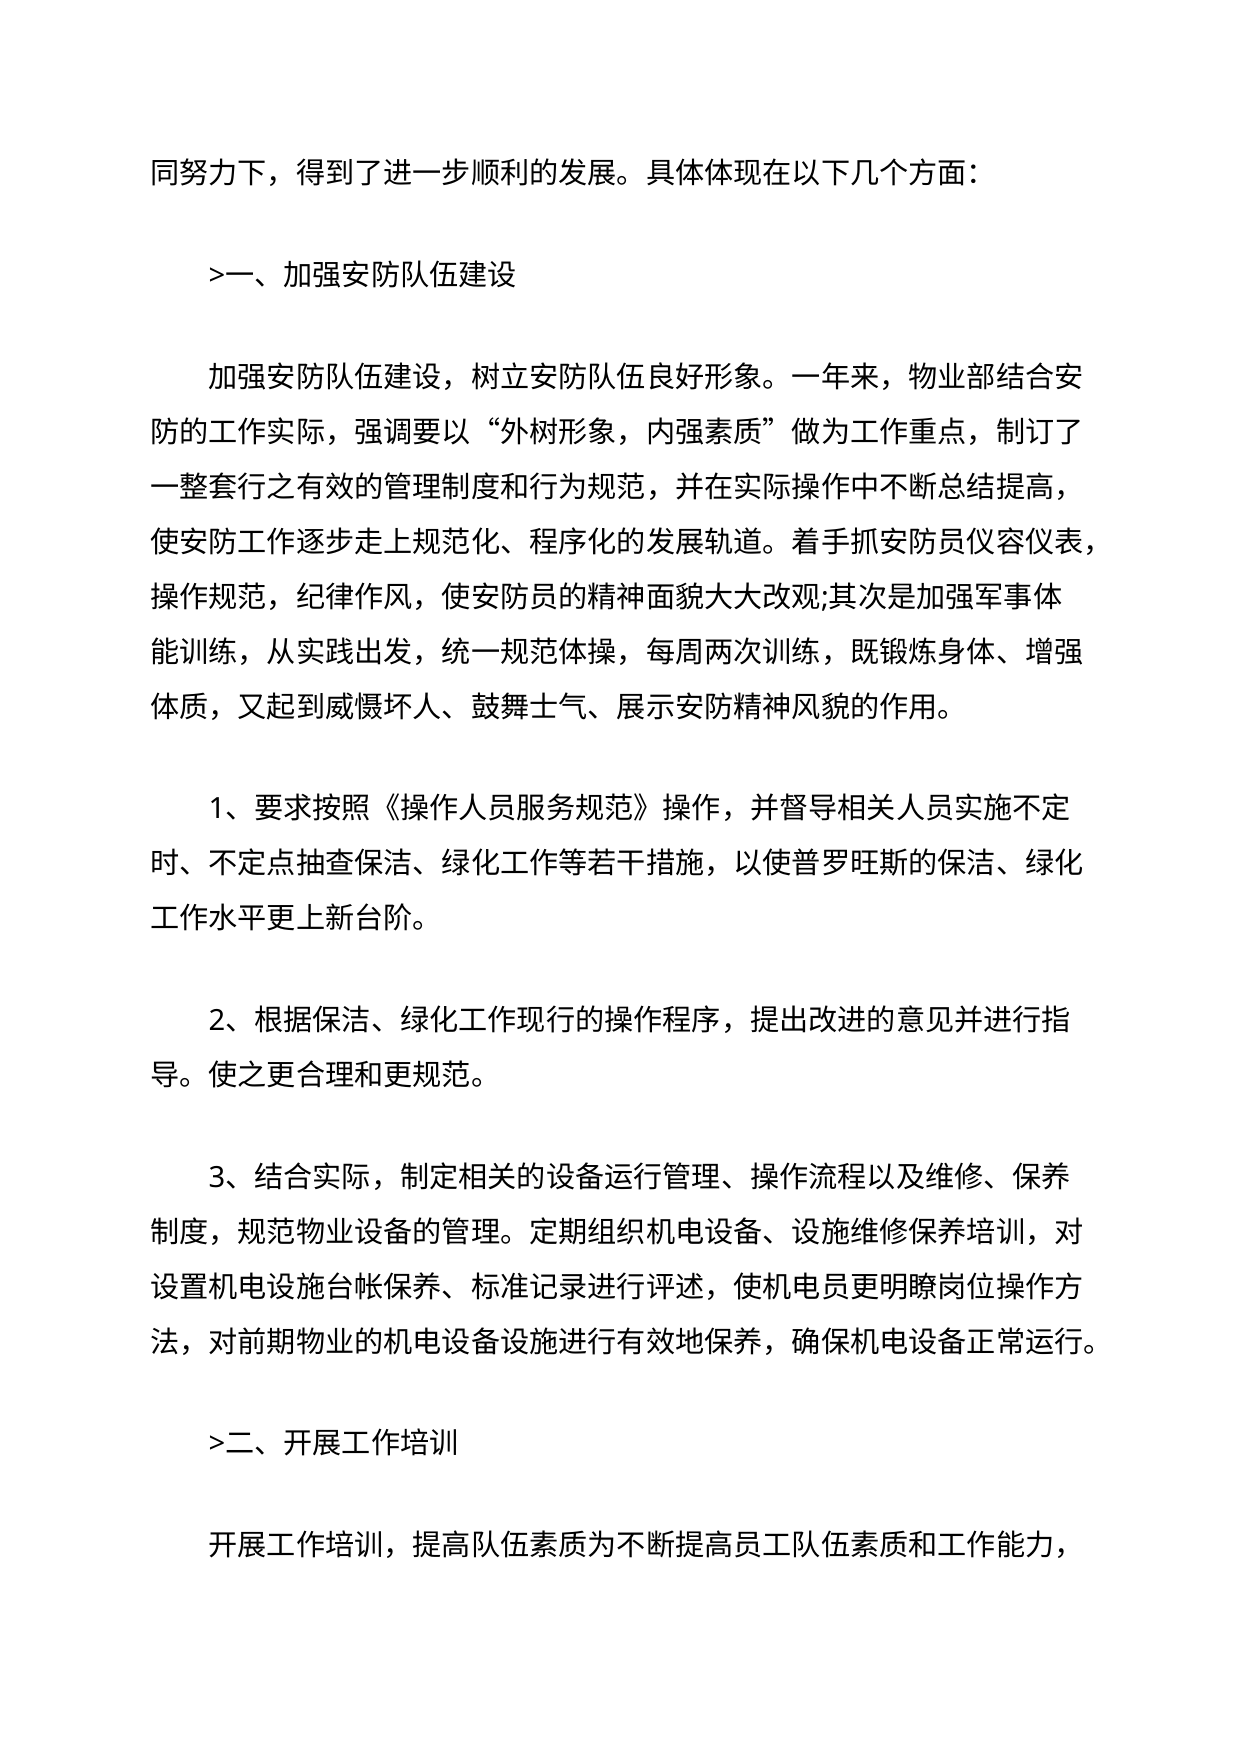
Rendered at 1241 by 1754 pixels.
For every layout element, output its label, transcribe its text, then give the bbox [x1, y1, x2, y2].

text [150, 1522, 1090, 1564]
text >二、开展工作培训 [150, 1420, 1090, 1462]
text >一、加强安防队伍建设 [150, 252, 1090, 294]
text 加强安防队伍建设，树立安防队伍良好形象。一年来，物业部结合安防的工作实际，强调要以“外树形象，内强素质”做为工作重点，制订了一整套行之有效的管理制度和行为规范，并在实际操作中不断总结提高，使安防工作逐步走上规范化、程序化的发展轨道。着手抓安防员仪容仪表，操作规范，纪律作风，使安防员的精神面貌大大改观;其次是加强军事体能训练，从实践出发，统一规范体操，每周两次训练，既锻炼身体、增强体质，又起到威慑坏人、鼓舞士气、展示安防精神风貌的作用。 [150, 354, 1090, 726]
text 1、要求按照《操作人员服务规范》操作，并督导相关人员实施不定时、不定点抽查保洁、绿化工作等若干措施，以使普罗旺斯的保洁、绿化工作水平更上新台阶。 [150, 785, 1090, 937]
text 3、结合实际，制定相关的设备运行管理、操作流程以及维修、保养制度，规范物业设备的管理。定期组织机电设备、设施维修保养培训，对设置机电设施台帐保养、标准记录进行评述，使机电员更明瞭岗位操作方法，对前期物业的机电设备设施进行有效地保养，确保机电设备正常运行。 [150, 1153, 1090, 1361]
text 2、根据保洁、绿化工作现行的操作程序，提出改进的意见并进行指导。使之更合理和更规范。 [150, 997, 1090, 1094]
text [150, 150, 1090, 192]
